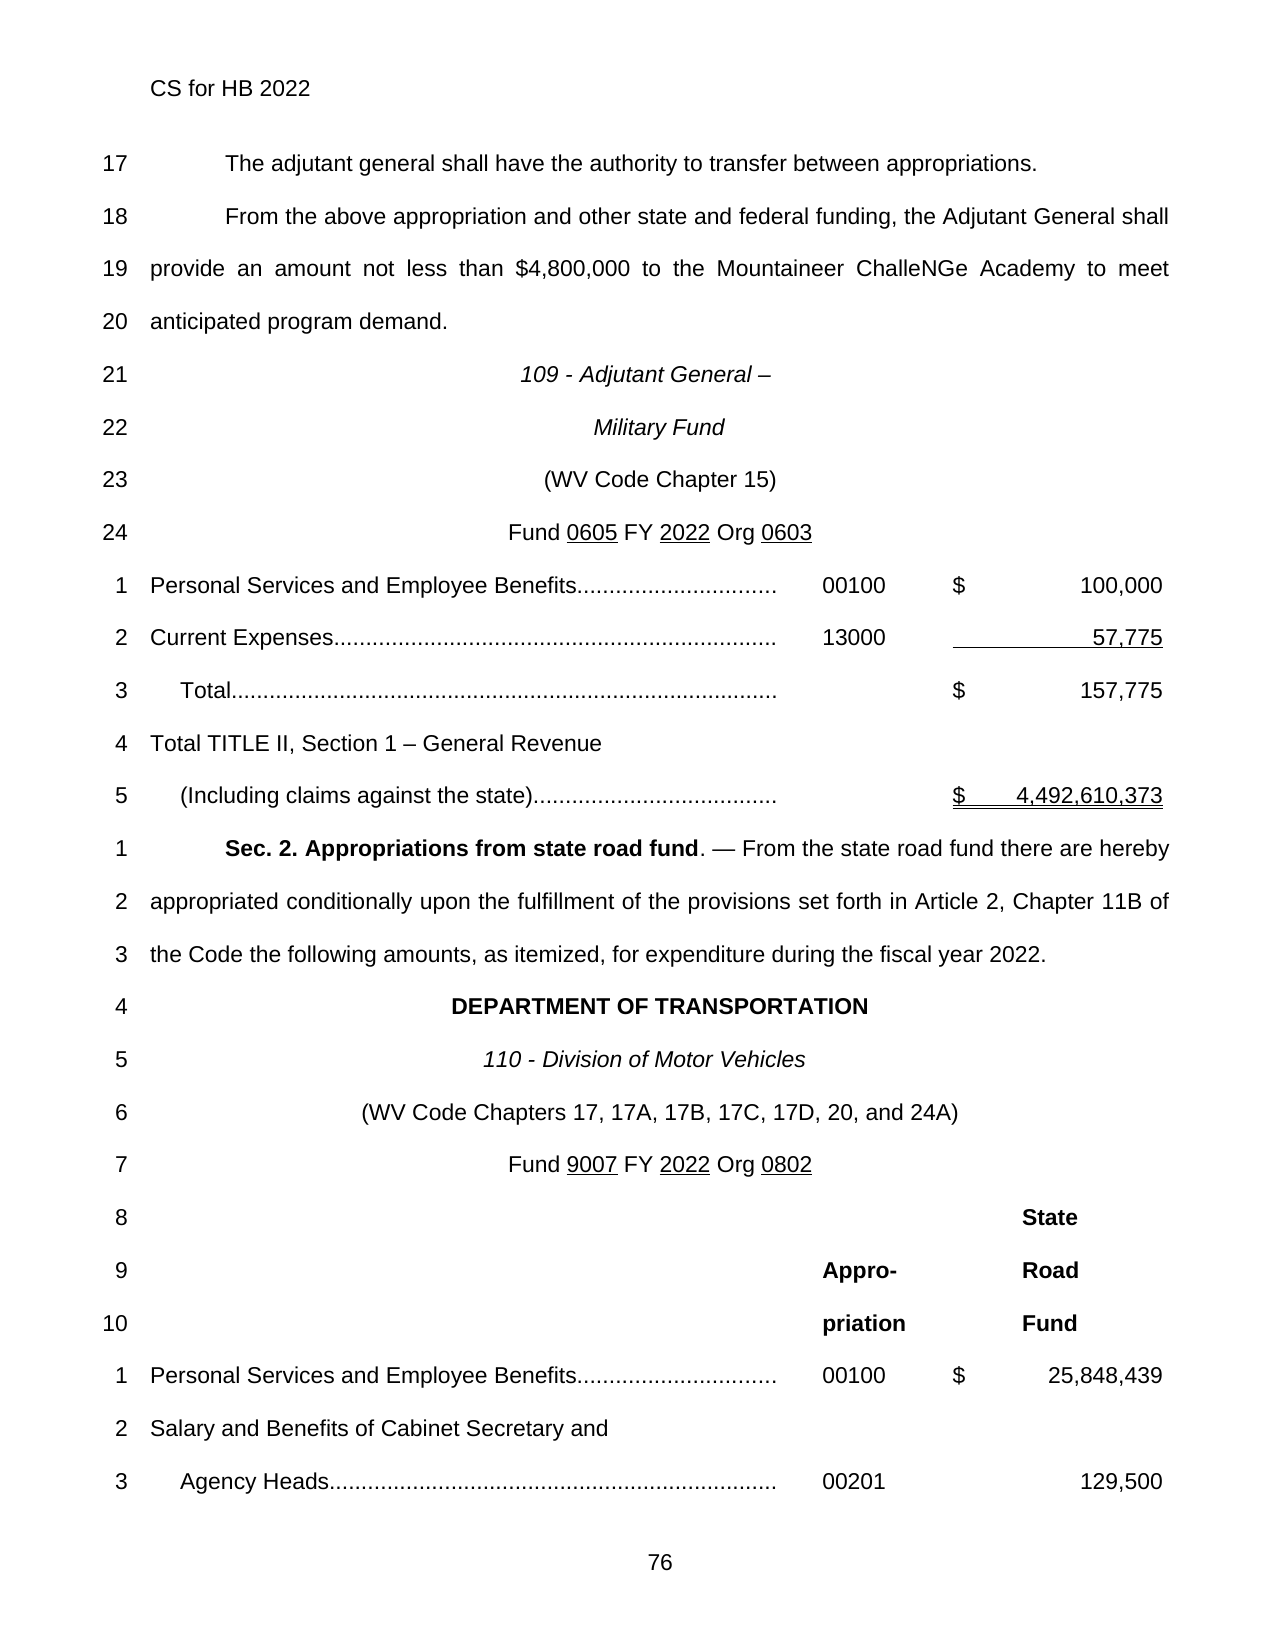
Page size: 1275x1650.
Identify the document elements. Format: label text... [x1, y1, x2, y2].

text Agency Heads 00201 129,500 [150, 1468, 1170, 1494]
text Military Fund [150, 413, 1170, 440]
list Appro- Road [150, 1257, 1170, 1283]
text (WV Code Chapter 15) [150, 466, 1170, 493]
text (Including claims against the state) $ 4,492,610,373 [150, 782, 1170, 809]
text From the above appropriation and other state and federal funding, the Adjutant General shall provide an amount not less than $4,800,000 to the Mountaineer ChalleNGe Academy to meet anticipated program demand. [150, 203, 1170, 334]
text Personal Services and Employee Benefits 00100 $ 25,848,439 [150, 1362, 1170, 1389]
text Salary and Benefits of Cabinet Secretary and [150, 1415, 1170, 1441]
text Fund 0605 FY 2022 Org 0603 [150, 519, 1170, 545]
list Division of Motor Vehicles [150, 1046, 1170, 1072]
text The adjutant general shall have the authority to transfer between appropriations. [150, 150, 1170, 176]
text Sec. 2. Appropriations from state road fund. — From the state road fund there are hereby appropriated conditionally upon the fulfillment of the provisions set forth in Article 2, Chapter 11B of the Code the following amounts, as itemized, for expenditure during the fiscal year 2022. [150, 835, 1170, 967]
list Adjutant General – [150, 361, 1170, 387]
list priation Fund [150, 1309, 1170, 1336]
text Total $ 157,775 [150, 677, 1170, 703]
list State [150, 1204, 1170, 1231]
text Personal Services and Employee Benefits 00100 $ 100,000 [150, 572, 1170, 598]
text Fund 9007 FY 2022 Org 0802 [150, 1151, 1170, 1178]
text (WV Code Chapters 17, 17A, 17B, 17C, 17D, 20, and 24A) [150, 1099, 1170, 1125]
text Current Expenses 13000 57,775 [150, 624, 1170, 651]
text DEPARTMENT OF TRANSPORTATION [150, 993, 1170, 1020]
text Total TITLE II, Section 1 – General Revenue [150, 730, 1170, 756]
